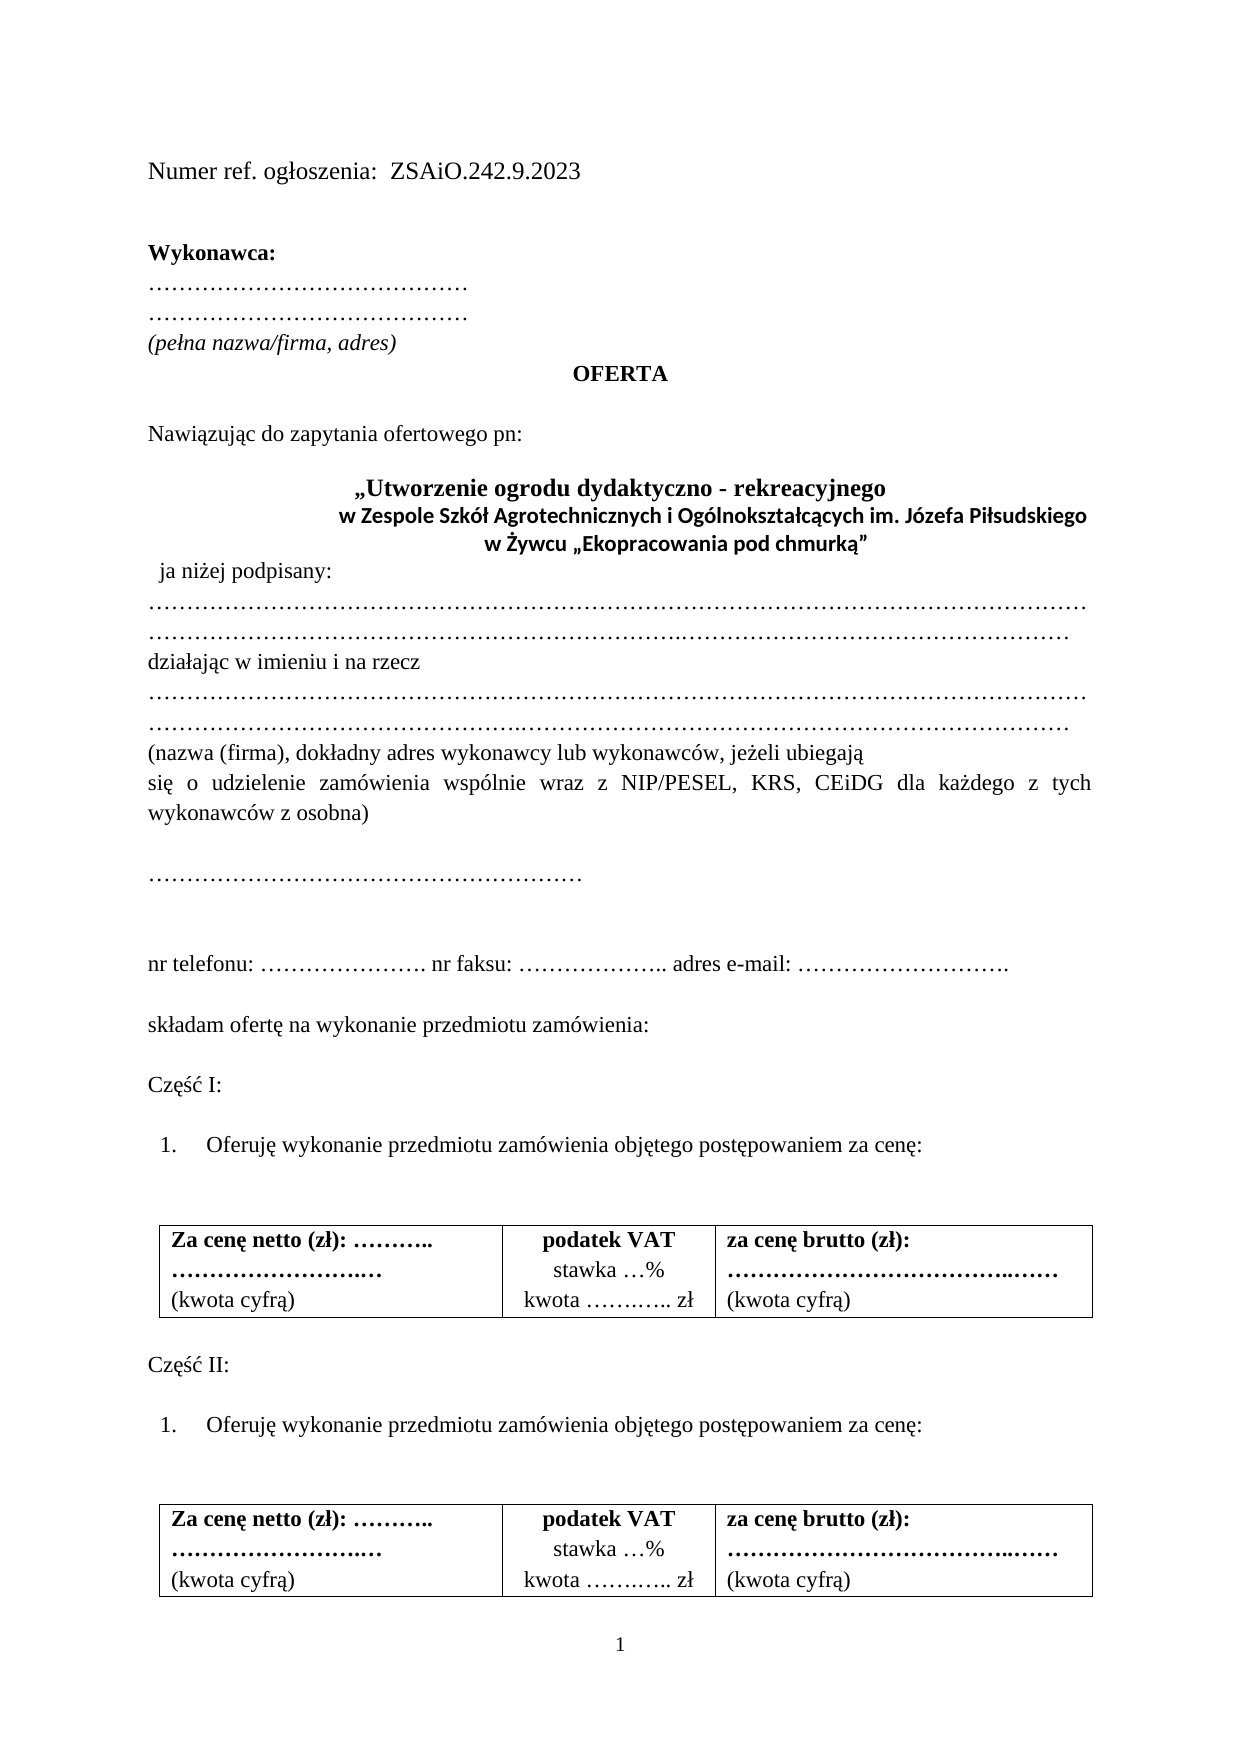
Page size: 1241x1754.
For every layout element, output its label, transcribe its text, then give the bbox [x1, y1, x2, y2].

text ………………………………………………………………………………………………………………………………………………………………………….…………………………………………… [148, 588, 1092, 644]
table_header za cenę brutto (zł): ………………………………..…… (kwota cyfrą) [716, 1505, 1092, 1596]
text Nawiązując do zapytania ofertowego pn: [148, 420, 1092, 446]
text nr telefonu: …………………. nr faksu: ……………….. adres e-mail: ………………………. [148, 950, 1092, 977]
text ………………………………………………… [148, 860, 1092, 886]
text działając w imieniu i na rzecz [148, 648, 1092, 674]
text składam ofertę na wykonanie przedmiotu zamówienia: [148, 1011, 1092, 1037]
text (nazwa (firma), dokładny adres wykonawcy lub wykonawców, jeżeli ubiegają [148, 739, 1092, 765]
table_header Za cenę netto (zł): ………..…………………….… (kwota cyfrą) [160, 1505, 502, 1596]
text się o udzielenie zamówienia wspólnie wraz z NIP/PESEL, KRS, CEiDG dla każdego z tych wykonawców z osobna) [148, 769, 1092, 826]
table_header Za cenę netto (zł): ………..…………………….… (kwota cyfrą) [160, 1226, 502, 1317]
list w Zespole Szkół Agrotechnicznych i Ogólnokształcących im. Józefa Piłsudskiego w Żywcu „Ekopracowania pod chmurką” [260, 502, 1092, 558]
text OFERTA [148, 360, 1092, 386]
text Część I: [148, 1071, 1092, 1097]
list Oferuję wykonanie przedmiotu zamówienia objętego postępowaniem za cenę: [159, 1132, 1092, 1158]
list Oferuję wykonanie przedmiotu zamówienia objętego postępowaniem za cenę: [159, 1411, 1092, 1437]
text ja niżej podpisany: [148, 558, 1092, 584]
text Numer ref. ogłoszenia: ZSAiO.242.9.2023 [148, 156, 1092, 185]
text „Utworzenie ogrodu dydaktyczno - rekreacyjnego [148, 473, 1092, 502]
table_header podatek VAT stawka …% kwota …….….. zł [503, 1505, 715, 1596]
text Część II: [148, 1351, 1092, 1377]
text (pełna nazwa/firma, adres) [148, 329, 472, 356]
table_header za cenę brutto (zł): ………………………………..…… (kwota cyfrą) [716, 1226, 1092, 1317]
text Wykonawca: [148, 239, 1092, 265]
table_header podatek VAT stawka …% kwota …….….. zł [503, 1226, 715, 1317]
text ………………………………………………………………………… [148, 269, 472, 326]
text ……………………………………………………………………………………………………………………………………………………….……………………………………………………………… [148, 678, 1092, 735]
